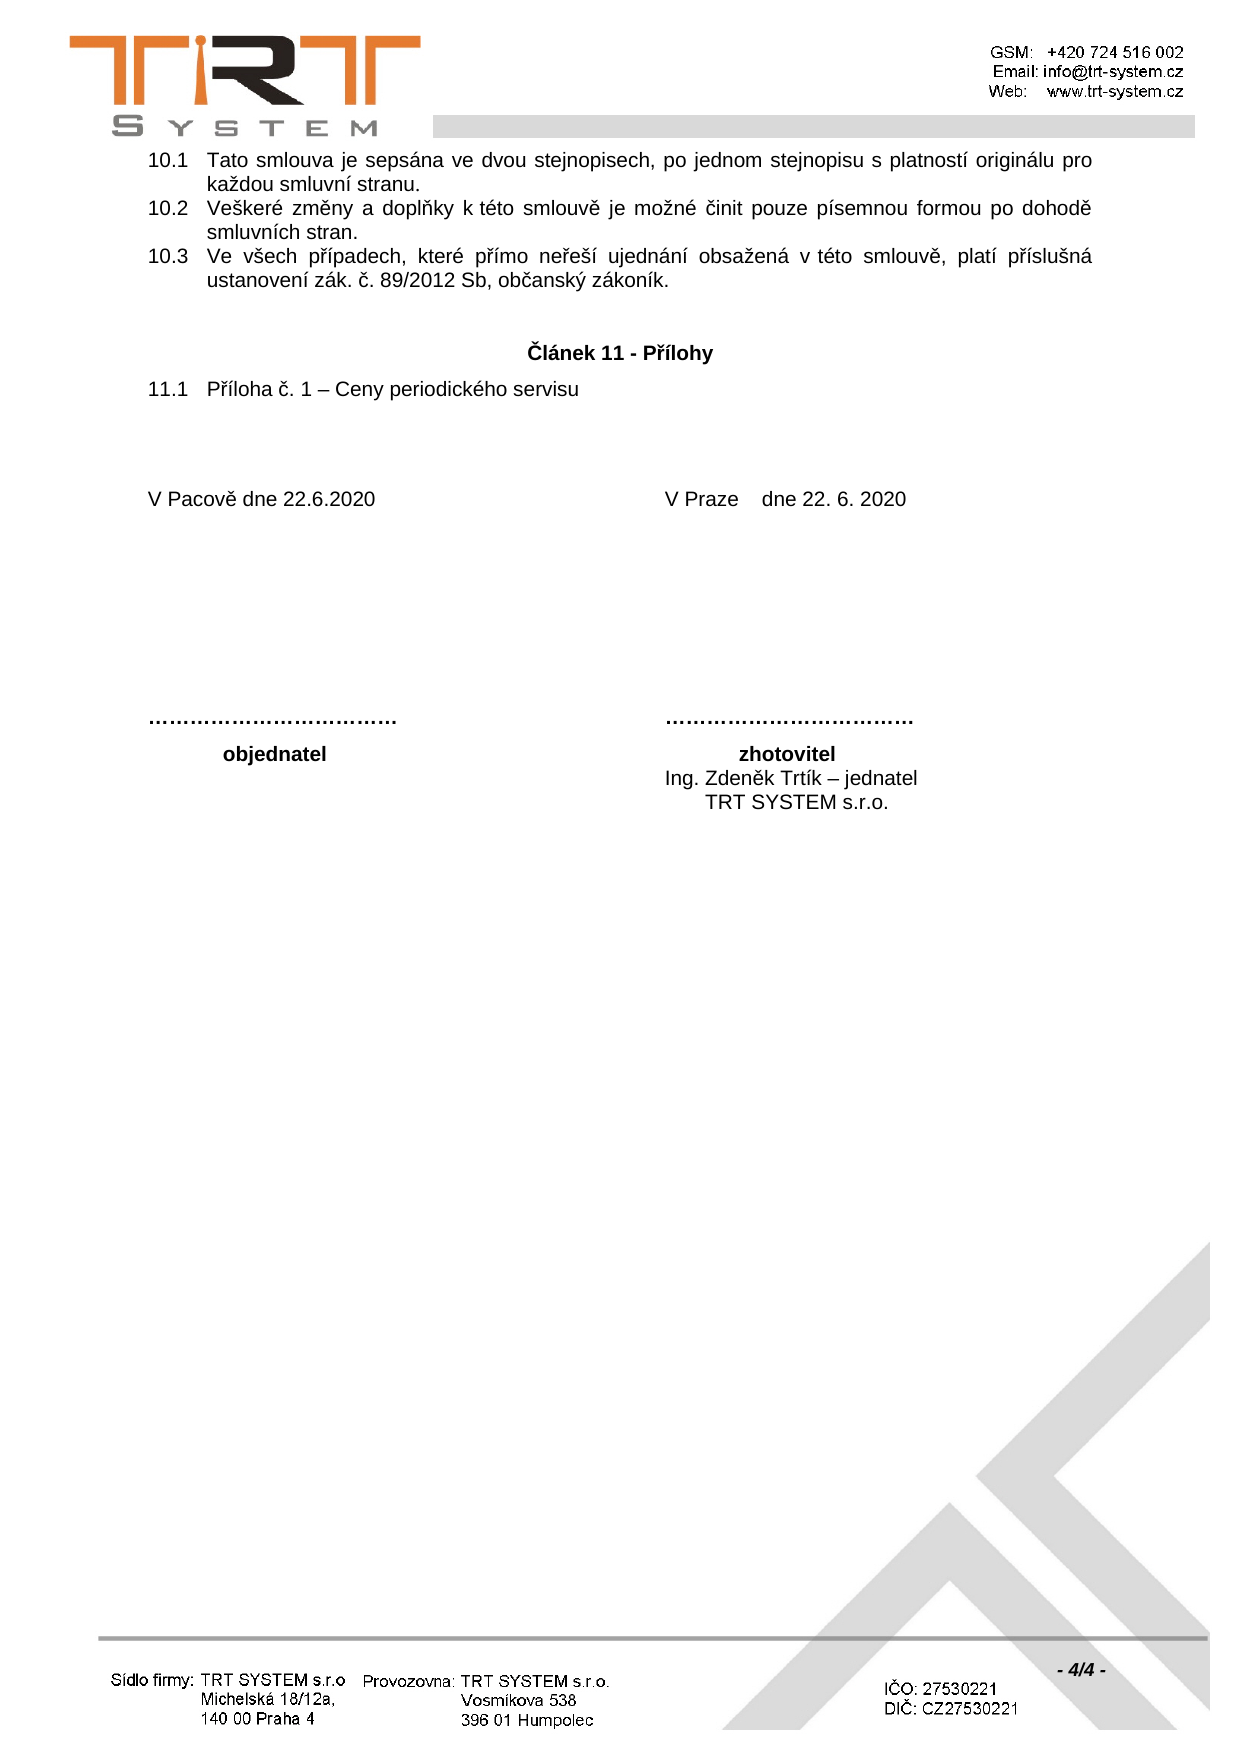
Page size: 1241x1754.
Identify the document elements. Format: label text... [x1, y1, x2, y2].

text ……………………………… ……………………………… [148, 705, 1093, 729]
list Příloha č. 1 – Ceny periodického servisu [148, 377, 1093, 401]
text V Pacově dne 22.6.2020 V Praze dne 22. 6. 2020 [148, 486, 1093, 510]
picture [28, 13, 1212, 1740]
list Tato smlouva je sepsána ve dvou stejnopisech, po jednom stejnopisu s platností originálu pro každou smluvní stranu. [148, 148, 1093, 196]
list Ve všech případech, které přímo neřeší ujednání obsažená v této smlouvě, platí příslušná ustanovení zák. č. 89/2012 Sb, občanský zákoník. [148, 244, 1093, 292]
list Veškeré změny a doplňky k této smlouvě je možné činit pouze písemnou formou po dohodě smluvních stran. [148, 196, 1093, 244]
text objednatel zhotovitel Ing. Zdeněk Trtík – jednatel TRT SYSTEM s.r.o. [148, 742, 1093, 813]
text Článek 11 - Přílohy [148, 341, 1093, 364]
